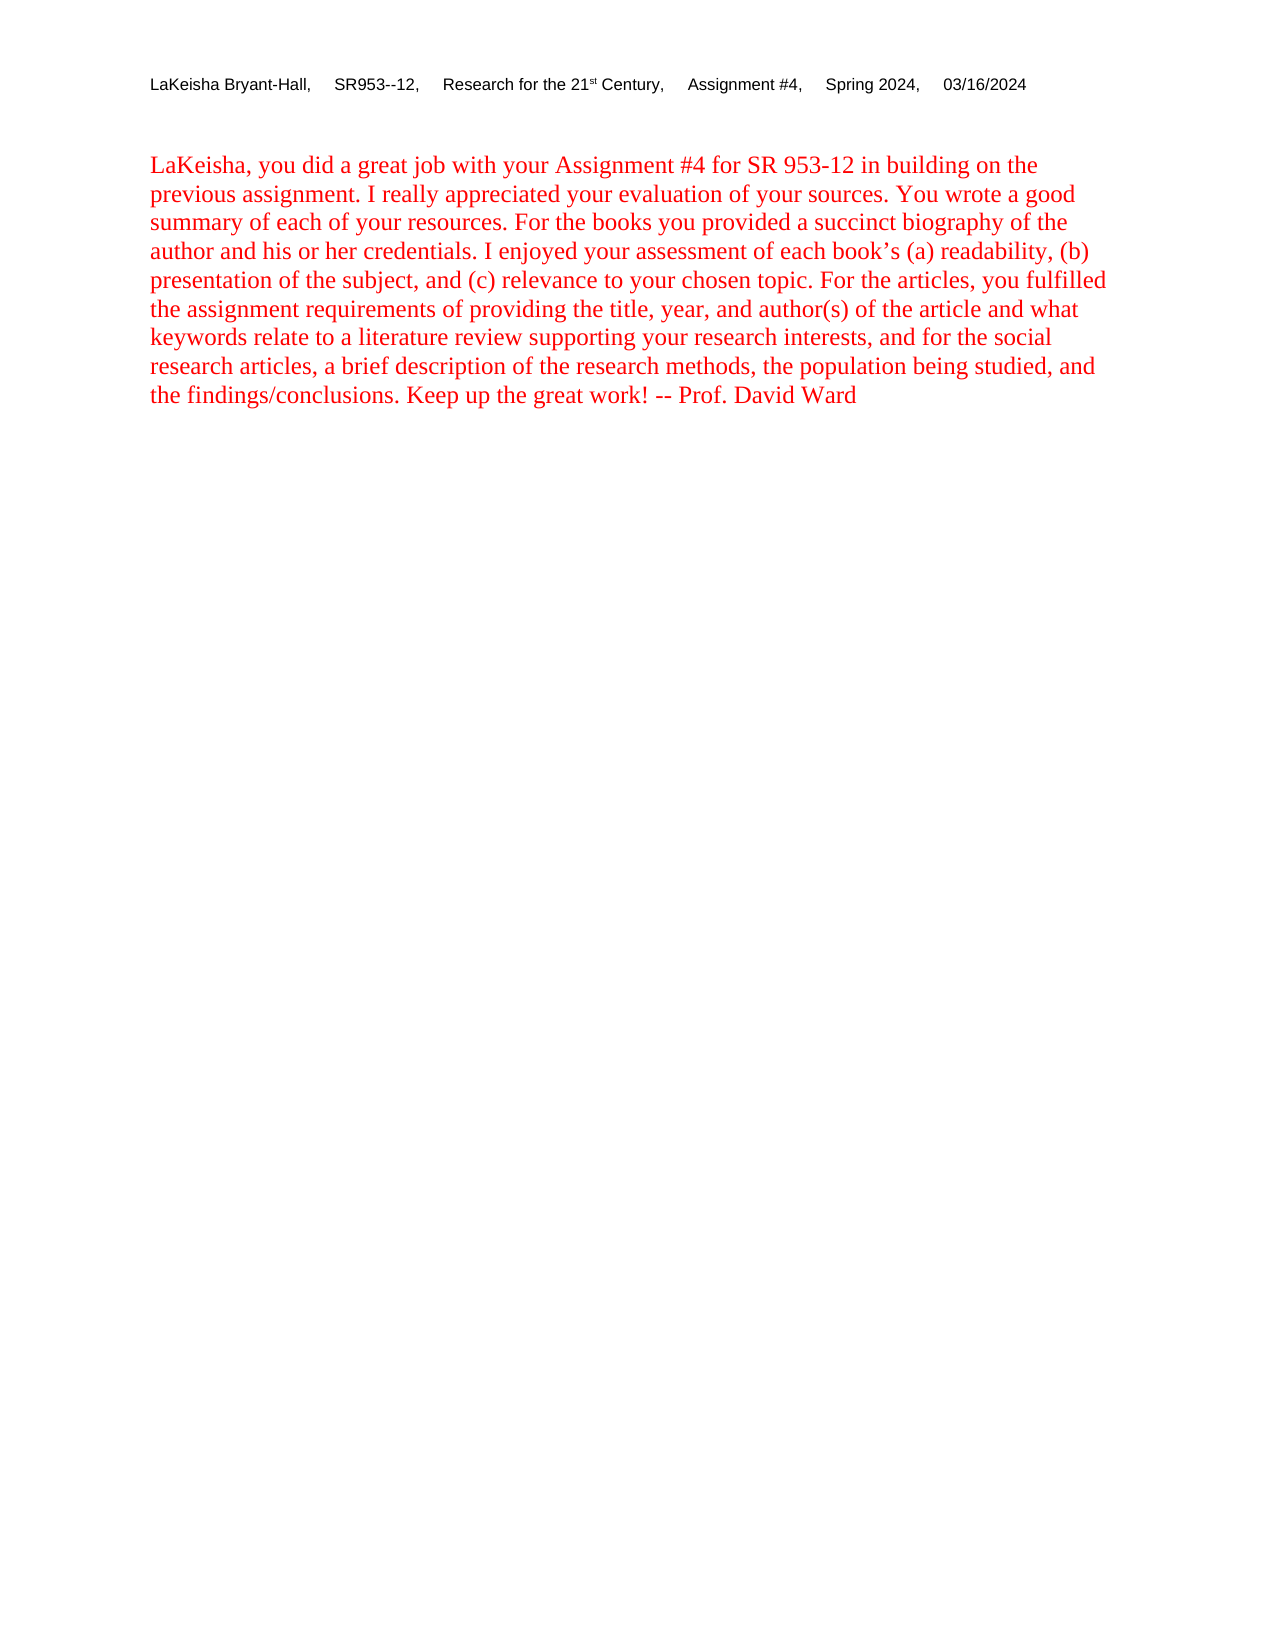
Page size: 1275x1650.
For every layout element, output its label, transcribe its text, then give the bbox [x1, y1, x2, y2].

text LaKeisha, you did a great job with your Assignment #4 for SR 953-12 in building on the previous assignment. I really appreciated your evaluation of your sources. You wrote a good summary of each of your resources. For the books you provided a succinct biography of the author and his or her credentials. I enjoyed your assessment of each book’s (a) readability, (b) presentation of the subject, and (c) relevance to your chosen topic. For the articles, you fulfilled the assignment requirements of providing the title, year, and author(s) of the article and what keywords relate to a literature review supporting your research interests, and for the social research articles, a brief description of the research methods, the population being studied, and the findings/conclusions. Keep up the great work! -- Prof. David Ward [150, 150, 1125, 409]
